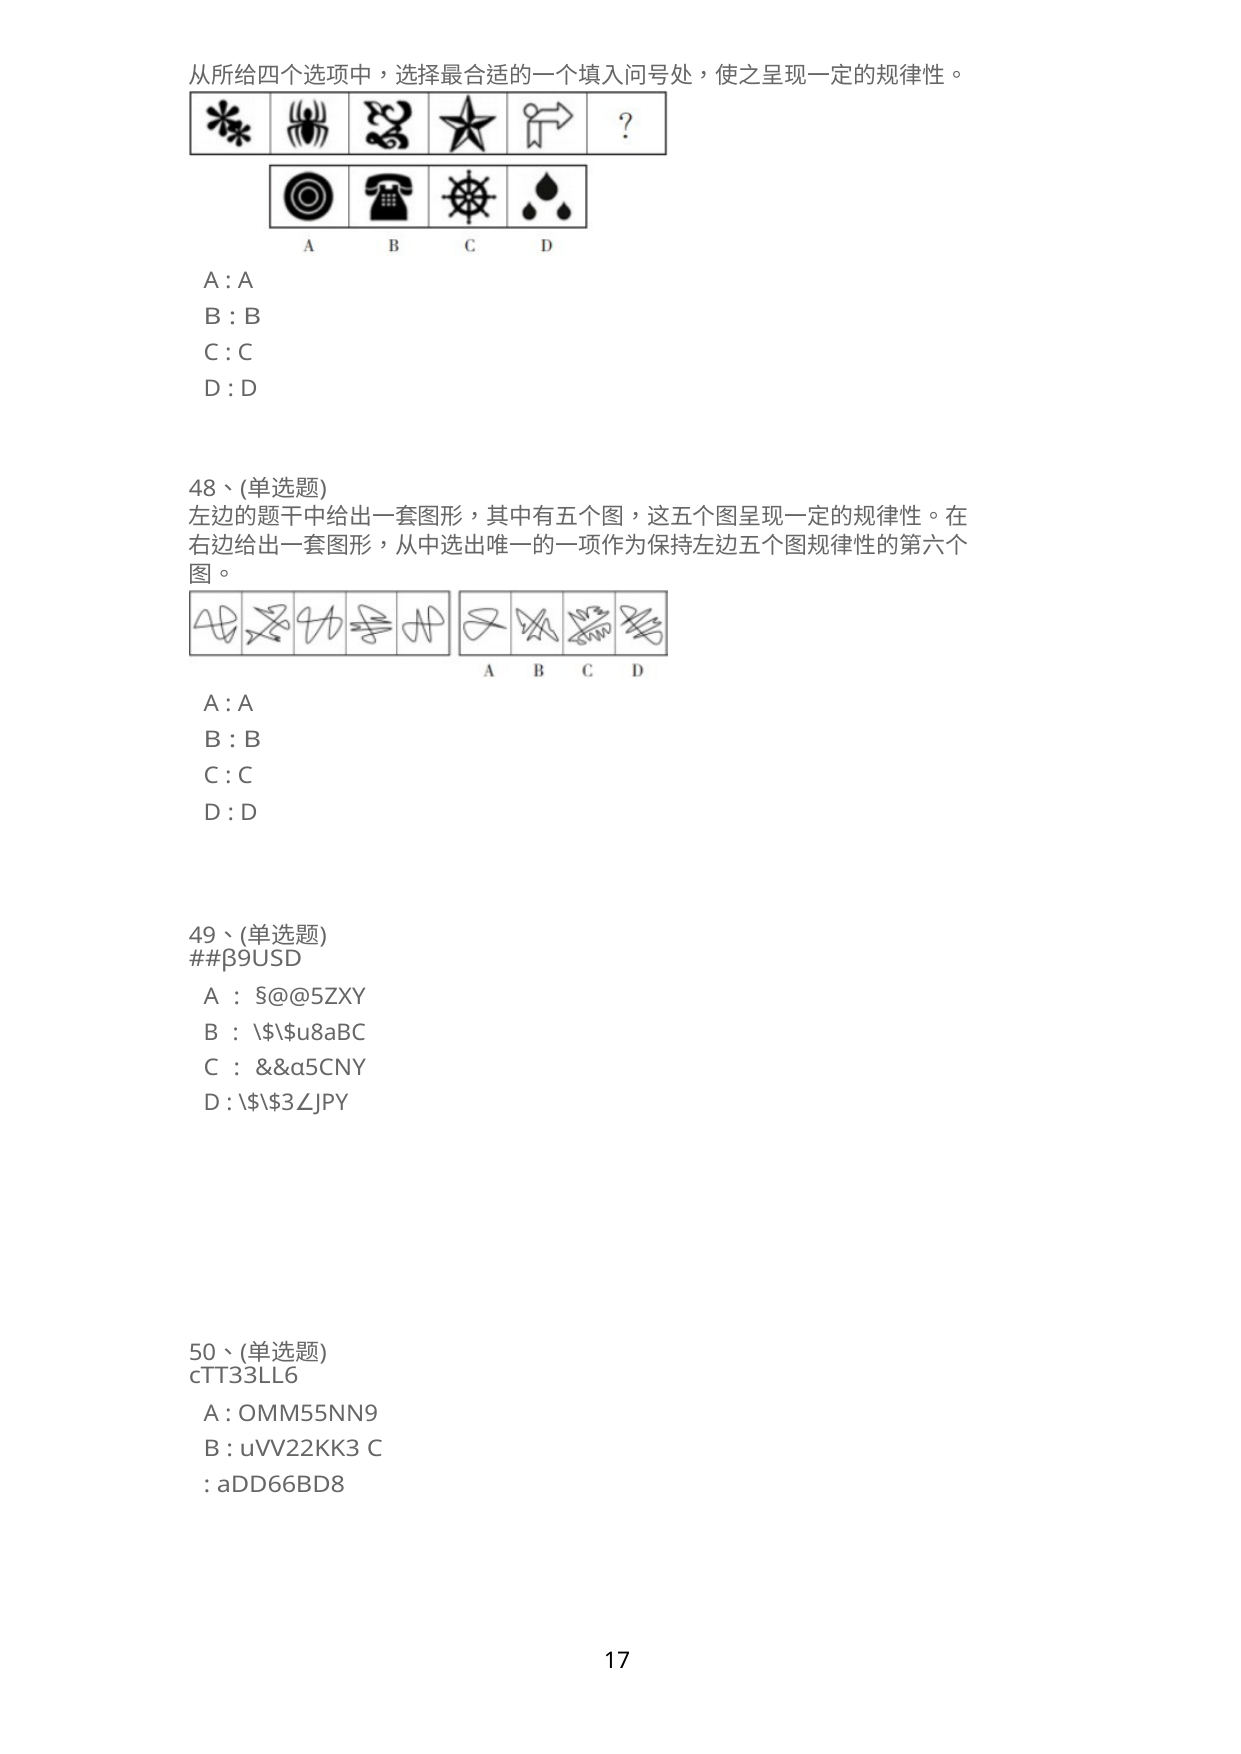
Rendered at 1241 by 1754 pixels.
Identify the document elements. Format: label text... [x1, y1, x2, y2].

text 右边给出一套图形，从中选出唯一的一项作为保持左边五个图规律性的第六个图。 [188, 530, 989, 589]
text A : A [203, 687, 1128, 718]
text A : A [203, 264, 1128, 295]
text D : D [203, 795, 1128, 827]
text A : OMM55NN9 B : uVV22KK3 C : aDD66BD8 [203, 1397, 383, 1499]
text 左边的题干中给出一套图形，其中有五个图，这五个图呈现一定的规律性。在 [188, 503, 1128, 529]
text C : C [203, 759, 1128, 791]
text B : B [203, 723, 1128, 754]
text A : §@@5ZXY B : \$\$u8aBC C : &&α5CNY D : \$\$3∠JPY [203, 980, 366, 1117]
picture [188, 589, 668, 679]
text 48、(单选题) [188, 470, 1128, 503]
text B : B [203, 300, 1128, 331]
text 49、(单选题) ##β9USD [188, 923, 333, 973]
text C : C [203, 336, 1128, 367]
text 50、(单选题) cTT33LL6 [188, 1340, 333, 1390]
text D : D [203, 372, 1128, 403]
text 从所给四个选项中，选择最合适的一个填入问号处，使之呈现一定的规律性。 [188, 59, 1128, 90]
picture [188, 90, 668, 256]
